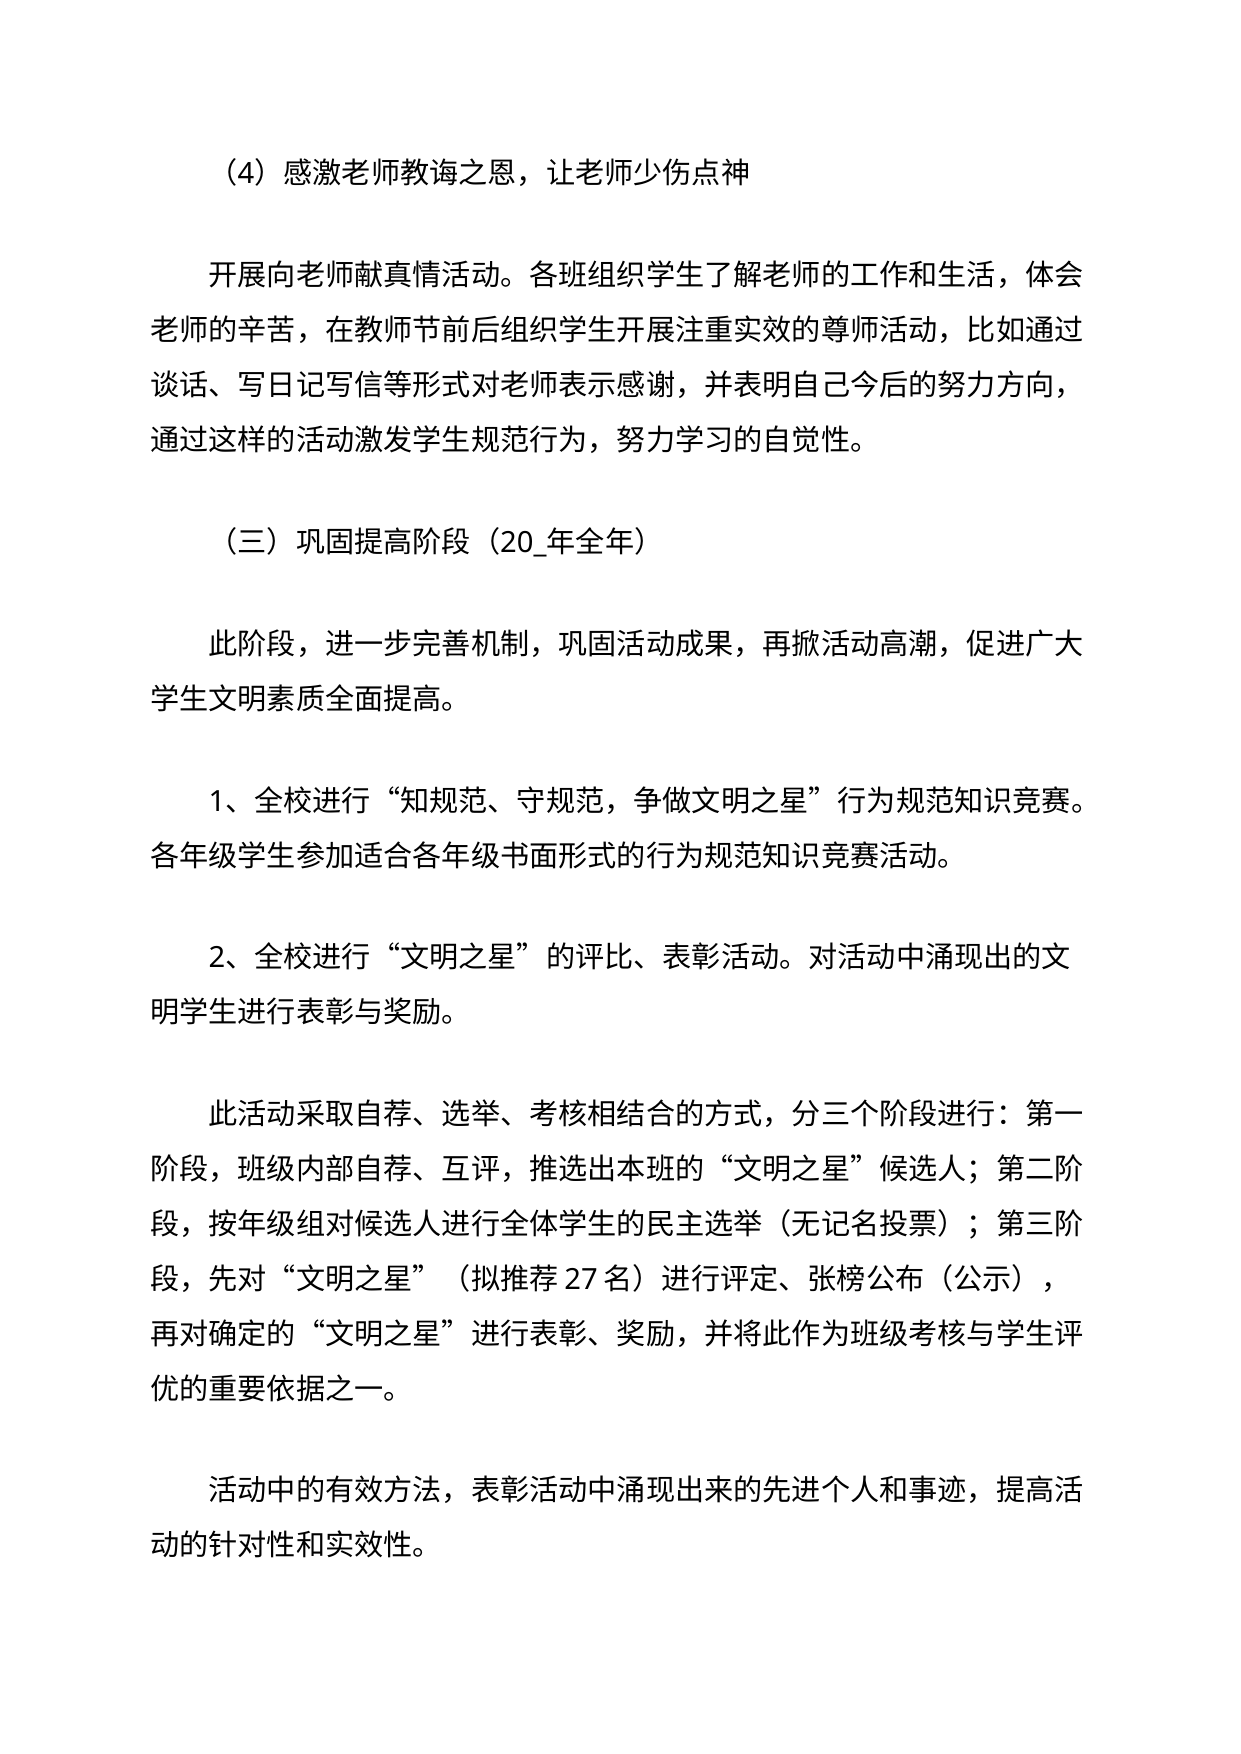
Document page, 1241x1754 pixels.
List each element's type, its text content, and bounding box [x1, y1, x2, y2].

text 开展向老师献真情活动。各班组织学生了解老师的工作和生活，体会老师的辛苦，在教师节前后组织学生开展注重实效的尊师活动，比如通过谈话、写日记写信等形式对老师表示感谢，并表明自己今后的努力方向，通过这样的活动激发学生规范行为，努力学习的自觉性。 [150, 252, 1090, 459]
text 此活动采取自荐、选举、考核相结合的方式，分三个阶段进行：第一阶段，班级内部自荐、互评，推选出本班的“文明之星”候选人；第二阶段，按年级组对候选人进行全体学生的民主选举（无记名投票）；第三阶段，先对“文明之星”（拟推荐27名）进行评定、张榜公布（公示），再对确定的“文明之星”进行表彰、奖励，并将此作为班级考核与学生评优的重要依据之一。 [150, 1091, 1090, 1407]
text 活动中的有效方法，表彰活动中涌现出来的先进个人和事迹，提高活动的针对性和实效性。 [150, 1467, 1090, 1564]
text 此阶段，进一步完善机制，巩固活动成果，再掀活动高潮，促进广大学生文明素质全面提高。 [150, 620, 1090, 718]
text 1、全校进行“知规范、守规范，争做文明之星”行为规范知识竞赛。各年级学生参加适合各年级书面形式的行为规范知识竞赛活动。 [150, 777, 1090, 874]
text （三）巩固提高阶段（20_年全年） [150, 518, 1090, 561]
text （4）感激老师教诲之恩，让老师少伤点神 [150, 150, 1090, 192]
text 2、全校进行“文明之星”的评比、表彰活动。对活动中涌现出的文明学生进行表彰与奖励。 [150, 934, 1090, 1031]
